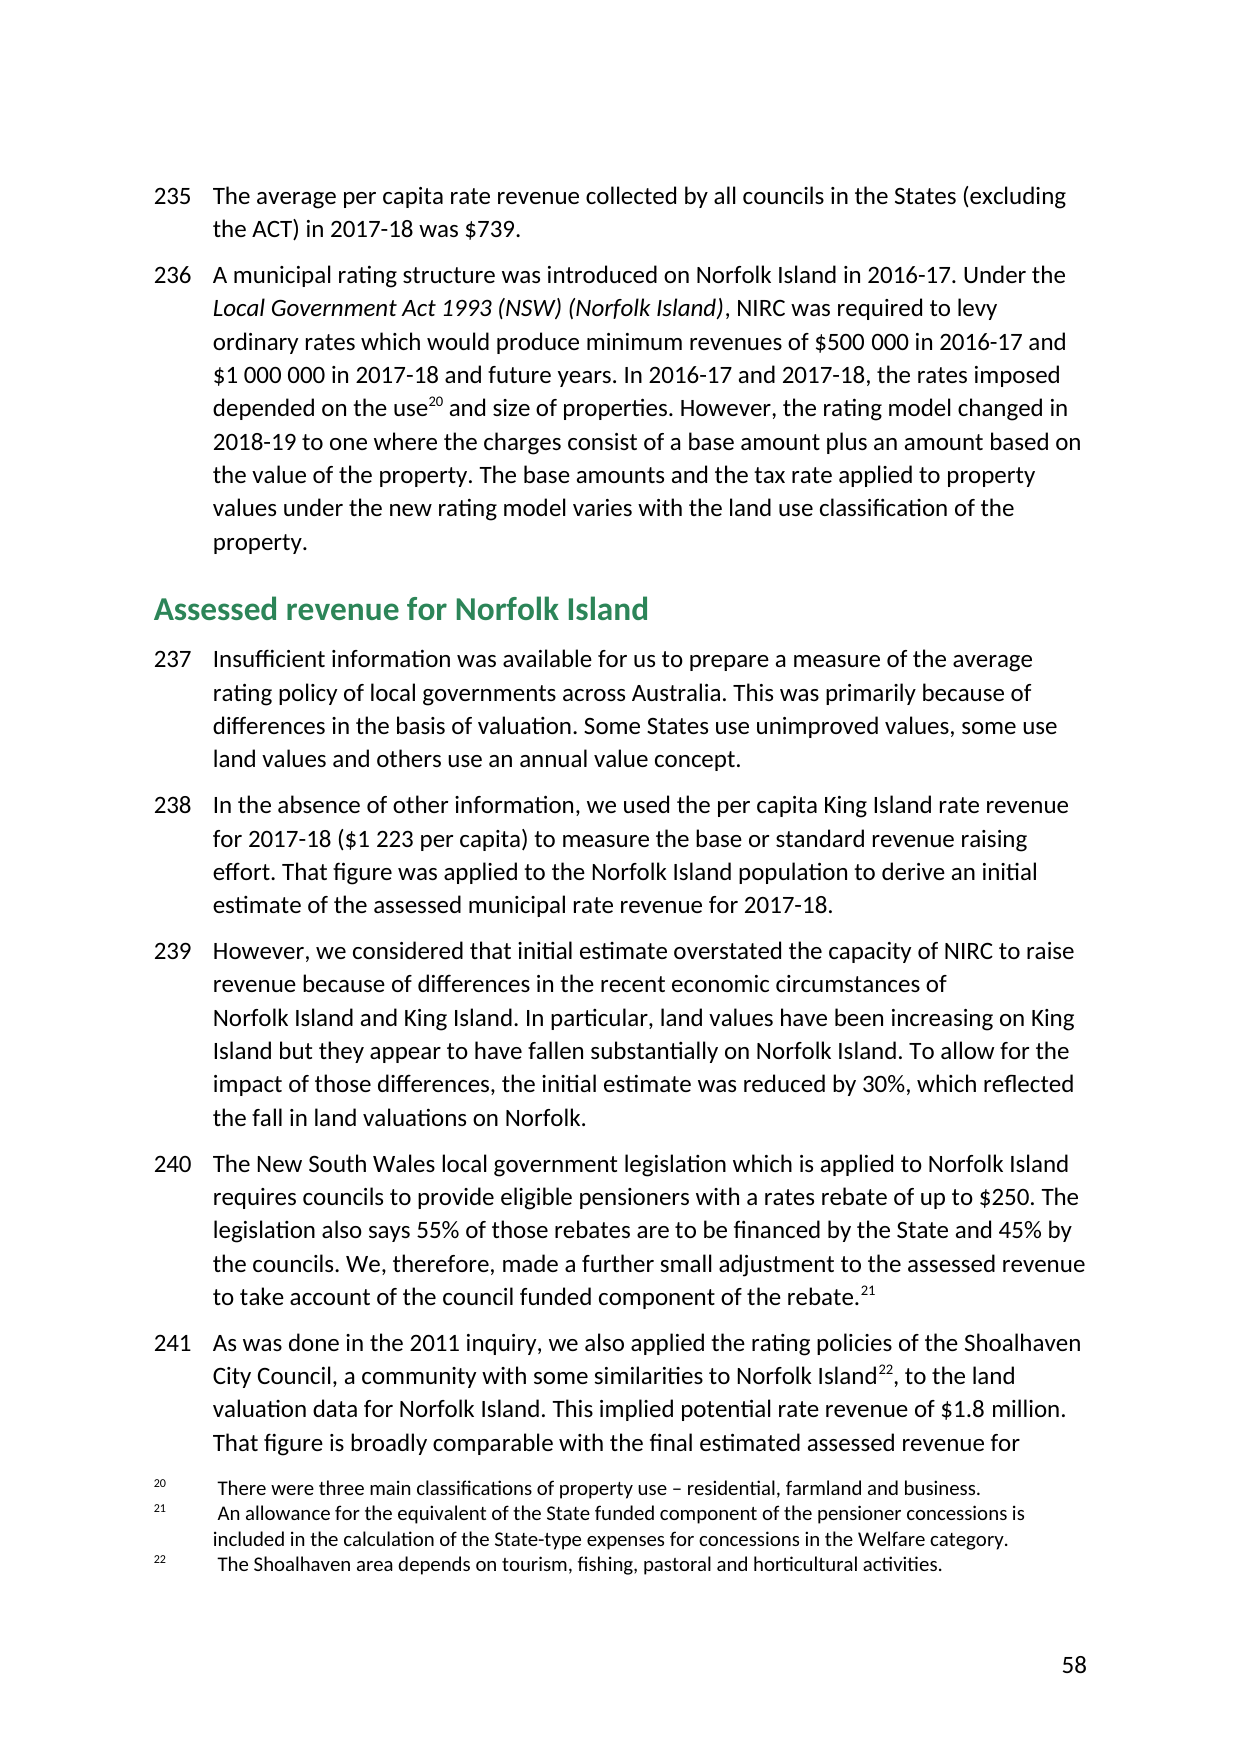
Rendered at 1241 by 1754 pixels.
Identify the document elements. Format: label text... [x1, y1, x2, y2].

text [153, 1324, 1087, 1457]
subtitle Assessed revenue for Norfolk Island [153, 588, 1087, 628]
text In the absence of other information, we used the per capita King Island rate revenue for 2017-18 ($1 223 per capita) to measure the base or standard revenue raising effort. That figure was applied to the Norfolk Island population to derive an initial estimate of the assessed municipal rate revenue for 2017-18. [153, 787, 1087, 920]
text The New South Wales local government legislation which is applied to Norfolk Island requires councils to provide eligible pensioners with a rates rebate of up to $250. The legislation also says 55% of those rebates are to be financed by the State and 45% by the councils. We, therefore, made a further small adjustment to the assessed revenue to take account of the council funded component of the rebate. [153, 1145, 1087, 1312]
text The average per capita rate revenue collected by all councils in the States (excluding the ACT) in 2017-18 was $739. [153, 177, 1087, 244]
text Insufficient information was available for us to prepare a measure of the average rating policy of local governments across Australia. This was primarily because of differences in the basis of valuation. Some States use unimproved values, some use land values and others use an annual value concept. [153, 641, 1087, 774]
text A municipal rating structure was introduced on Norfolk Island in 2016-17. Under the Local Government Act 1993 (NSW) (Norfolk Island), NIRC was required to levy ordinary rates which would produce minimum revenues of $500 000 in 2016-17 and $1 000 000 in 2017-18 and future years. In 2016-17 and 2017-18, the rates imposed depended on the use and size of properties. However, the rating model changed in 2018-19 to one where the charges consist of a base amount plus an amount based on the value of the property. The base amounts and the tax rate applied to property values under the new rating model varies with the land use classification of the property. [153, 256, 1087, 556]
text However, we considered that initial estimate overstated the capacity of NIRC to raise revenue because of differences in the recent economic circumstances of Norfolk Island and King Island. In particular, land values have been increasing on King Island but they appear to have fallen substantially on Norfolk Island. To allow for the impact of those differences, the initial estimate was reduced by 30%, which reflected the fall in land valuations on Norfolk. [153, 932, 1087, 1132]
